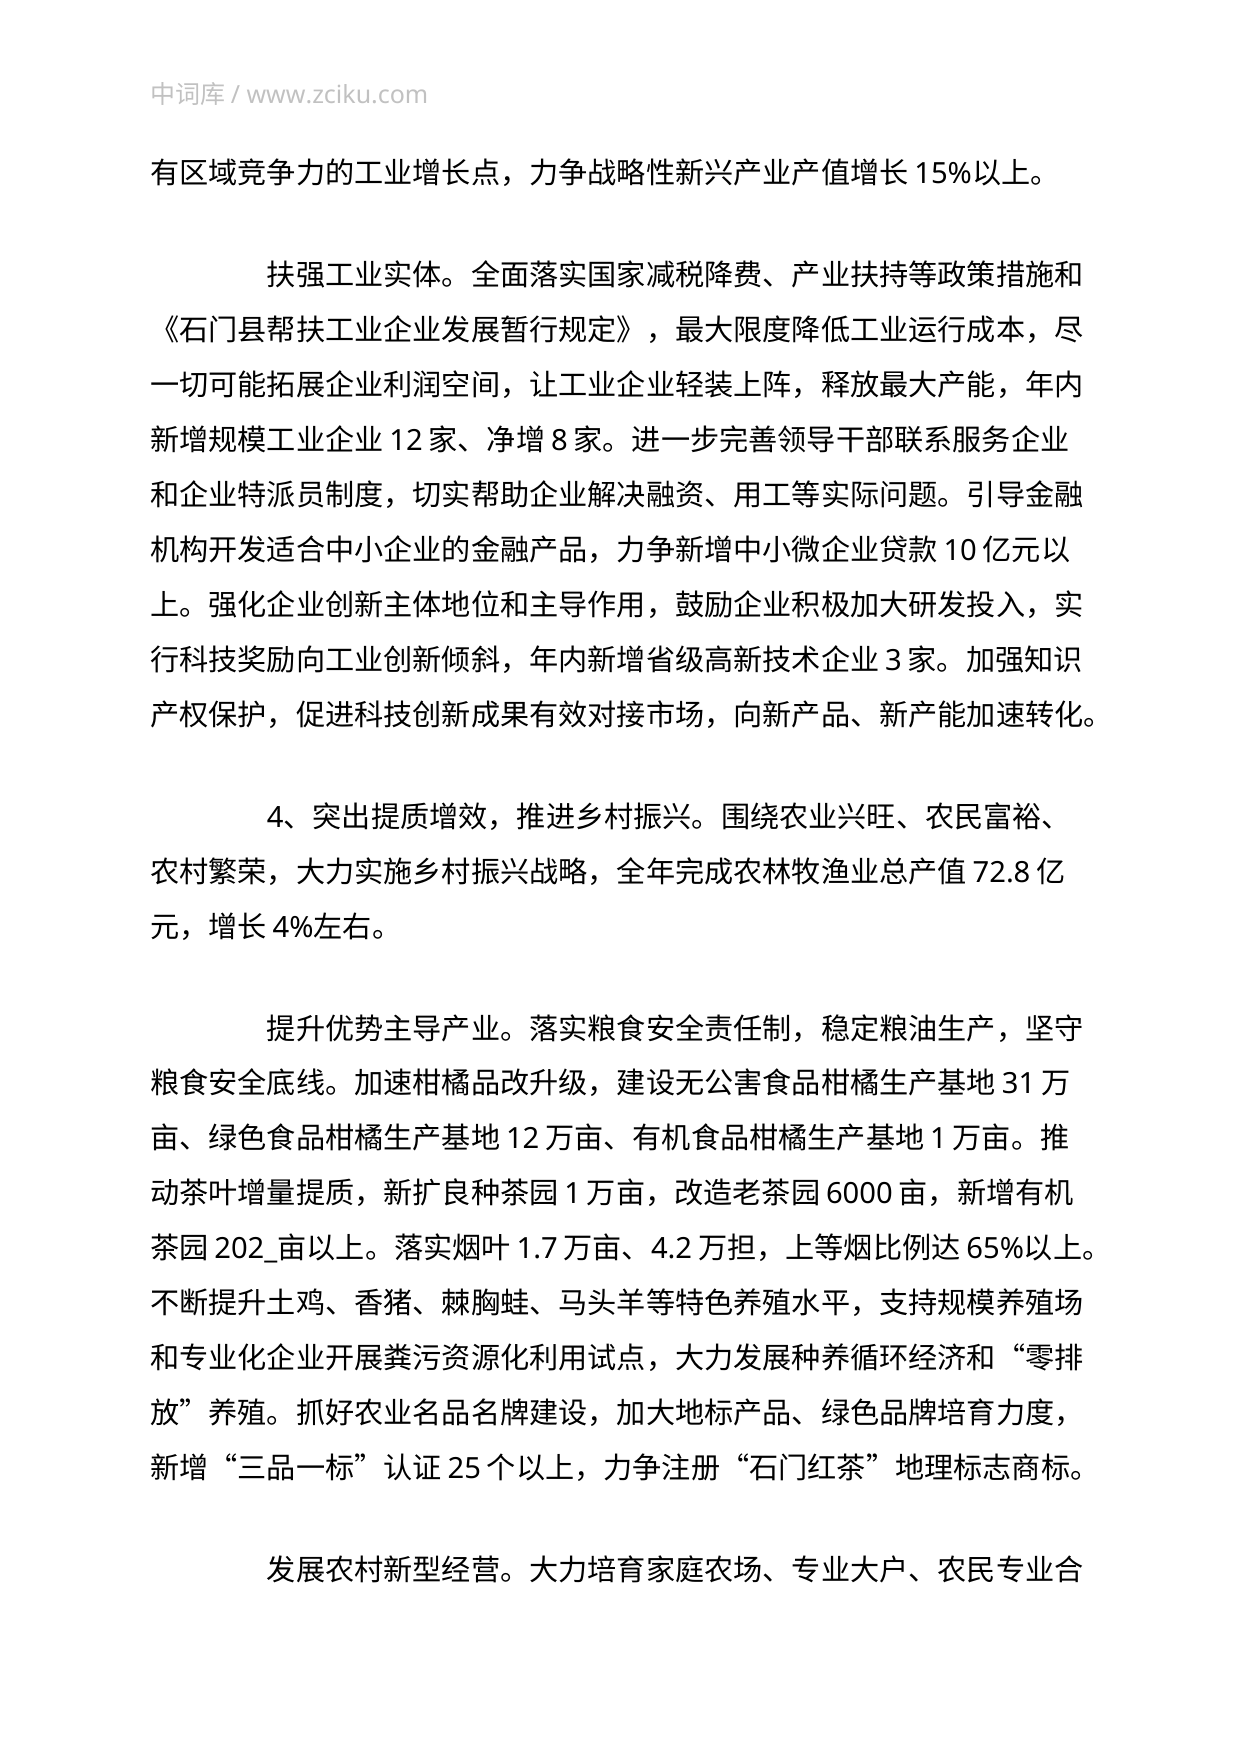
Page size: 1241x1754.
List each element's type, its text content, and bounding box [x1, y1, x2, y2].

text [150, 150, 1090, 192]
text 扶强工业实体。全面落实国家减税降费、产业扶持等政策措施和《石门县帮扶工业企业发展暂行规定》，最大限度降低工业运行成本，尽一切可能拓展企业利润空间，让工业企业轻装上阵，释放最大产能，年内新增规模工业企业12家、净增8家。进一步完善领导干部联系服务企业和企业特派员制度，切实帮助企业解决融资、用工等实际问题。引导金融机构开发适合中小企业的金融产品，力争新增中小微企业贷款10亿元以上。强化企业创新主体地位和主导作用，鼓励企业积极加大研发投入，实行科技奖励向工业创新倾斜，年内新增省级高新技术企业3家。加强知识产权保护，促进科技创新成果有效对接市场，向新产品、新产能加速转化。 [150, 252, 1090, 734]
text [150, 1547, 1090, 1589]
text 提升优势主导产业。落实粮食安全责任制，稳定粮油生产，坚守粮食安全底线。加速柑橘品改升级，建设无公害食品柑橘生产基地31万亩、绿色食品柑橘生产基地12万亩、有机食品柑橘生产基地1万亩。推动茶叶增量提质，新扩良种茶园1万亩，改造老茶园6000亩，新增有机茶园202_亩以上。落实烟叶1.7万亩、4.2万担，上等烟比例达65%以上。不断提升土鸡、香猪、棘胸蛙、马头羊等特色养殖水平，支持规模养殖场和专业化企业开展粪污资源化利用试点，大力发展种养循环经济和“零排放”养殖。抓好农业名品名牌建设，加大地标产品、绿色品牌培育力度，新增“三品一标”认证25个以上，力争注册“石门红茶”地理标志商标。 [150, 1005, 1090, 1487]
text 4、突出提质增效，推进乡村振兴。围绕农业兴旺、农民富裕、农村繁荣，大力实施乡村振兴战略，全年完成农林牧渔业总产值72.8亿元，增长4%左右。 [150, 793, 1090, 946]
